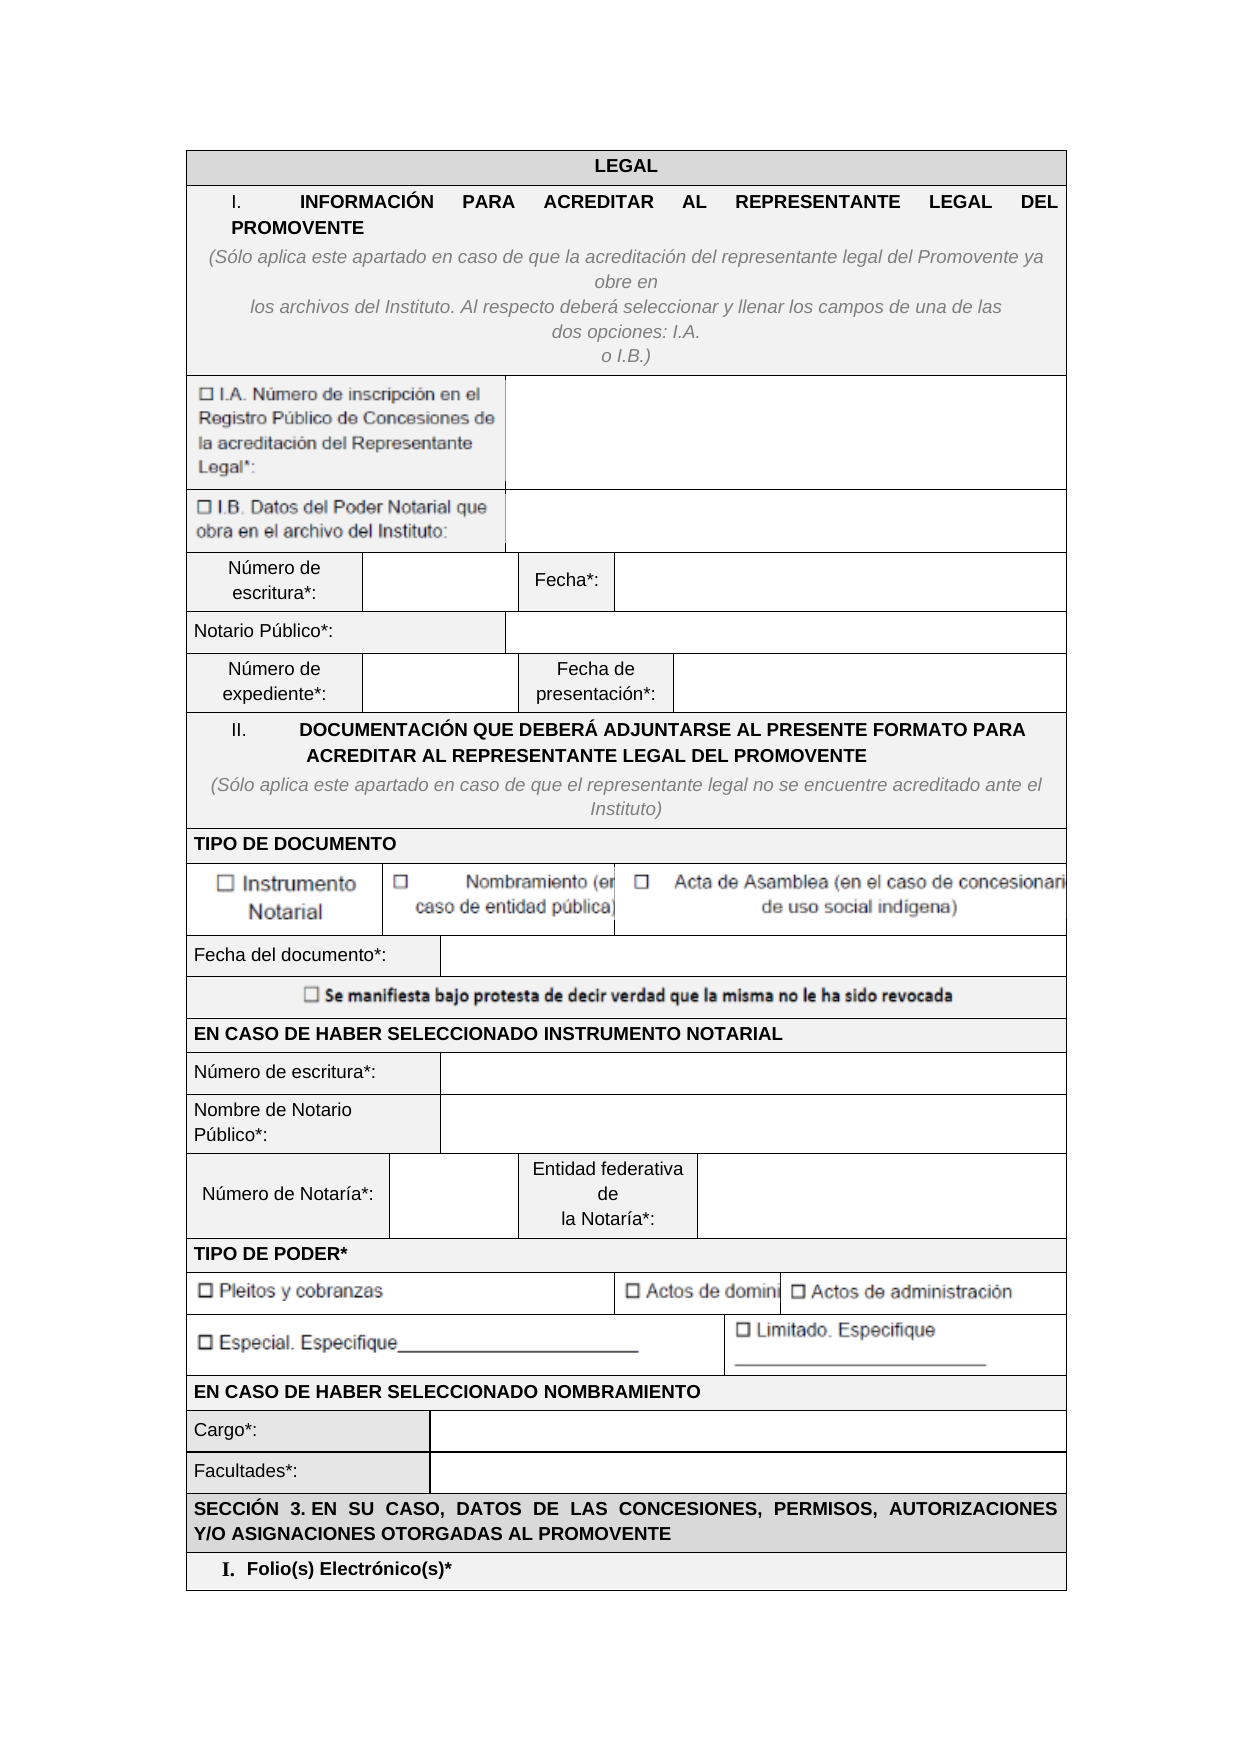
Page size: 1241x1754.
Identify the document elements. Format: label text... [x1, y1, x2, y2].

table_cell I. INFORMACIÓN PARA ACREDITAR AL REPRESENTANTE LEGAL DEL PROMOVENTE (Sólo aplica este apartado en caso de que la acreditación del representante legal del Promovente ya obre en los archivos del Instituto. Al respecto deberá seleccionar y llenar los campos de una de las dos opciones: I.A. o I.B.) [187, 186, 1066, 375]
table_cell [363, 553, 518, 611]
table_cell [506, 490, 1066, 552]
picture [193, 380, 506, 481]
table_cell [698, 1154, 1066, 1237]
table_cell [187, 1273, 614, 1313]
table_cell [187, 977, 1066, 1017]
table_cell Fecha del documento*: [187, 936, 440, 976]
picture [622, 867, 1067, 918]
table_cell [187, 376, 505, 489]
table_cell [674, 654, 1066, 712]
table_cell [441, 1053, 1066, 1093]
table_cell TIPO DE DOCUMENTO [187, 829, 1066, 863]
picture [732, 1318, 995, 1368]
table_cell SECCIÓN 3. EN SU CASO, DATOS DE LAS CONCESIONES, PERMISOS, AUTORIZACIONES Y/O ASIGNACIONES OTORGADAS AL PROMOVENTE [187, 1494, 1066, 1552]
table_cell Cargo*: [187, 1411, 429, 1451]
picture [193, 1325, 653, 1361]
table_cell [431, 1411, 1066, 1451]
table_cell II. DOCUMENTACIÓN QUE DEBERÁ ADJUNTARSE AL PRESENTE FORMATO PARA ACREDITAR AL REPRESENTANTE LEGAL DEL PROMOVENTE (Sólo aplica este apartado en caso de que el representante legal no se encuentre acreditado ante el Instituto) [187, 713, 1066, 828]
table_cell Nombre de Notario Público*: [187, 1095, 440, 1153]
table_cell EN CASO DE HABER SELECCIONADO NOMBRAMIENTO [187, 1376, 1066, 1410]
picture [622, 1277, 781, 1303]
table_cell Número de expediente*: [187, 654, 362, 712]
table_cell [187, 864, 382, 935]
table_cell Número de escritura*: [187, 1053, 440, 1093]
table_cell [363, 654, 518, 712]
table_cell [431, 1453, 1066, 1493]
table_cell [615, 1273, 780, 1313]
table_cell [187, 490, 505, 552]
table_cell [441, 1095, 1066, 1153]
table_cell Fecha de presentación*: [519, 654, 673, 712]
table_cell [725, 1315, 1066, 1375]
table_cell [187, 1315, 724, 1375]
table_cell Notario Público*: [187, 612, 505, 652]
table_cell TIPO DE PODER* [187, 1239, 1066, 1272]
table_cell Fecha*: [519, 553, 614, 611]
table_cell [615, 864, 1066, 935]
table_cell Facultades*: [187, 1453, 429, 1493]
picture [193, 1277, 396, 1301]
table_cell [506, 376, 1066, 489]
table_cell [441, 936, 1066, 976]
picture [389, 867, 615, 920]
table_cell [615, 553, 1066, 611]
table_cell [390, 1154, 518, 1237]
picture [205, 867, 364, 926]
table_cell Número de escritura*: [187, 553, 362, 611]
table_cell EN CASO DE HABER SELECCIONADO INSTRUMENTO NOTARIAL [187, 1019, 1066, 1052]
table_cell Número de Notaría*: [187, 1154, 389, 1237]
table_cell Entidad federativa de la Notaría*: [519, 1154, 697, 1237]
table_cell [781, 1273, 1066, 1313]
picture [787, 1277, 1024, 1304]
picture [193, 494, 506, 543]
table_cell I. Folio(s) Electrónico(s)* [187, 1553, 1066, 1589]
picture [292, 981, 960, 1008]
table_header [187, 151, 1066, 185]
table_cell [383, 864, 614, 935]
table_cell [506, 612, 1066, 652]
